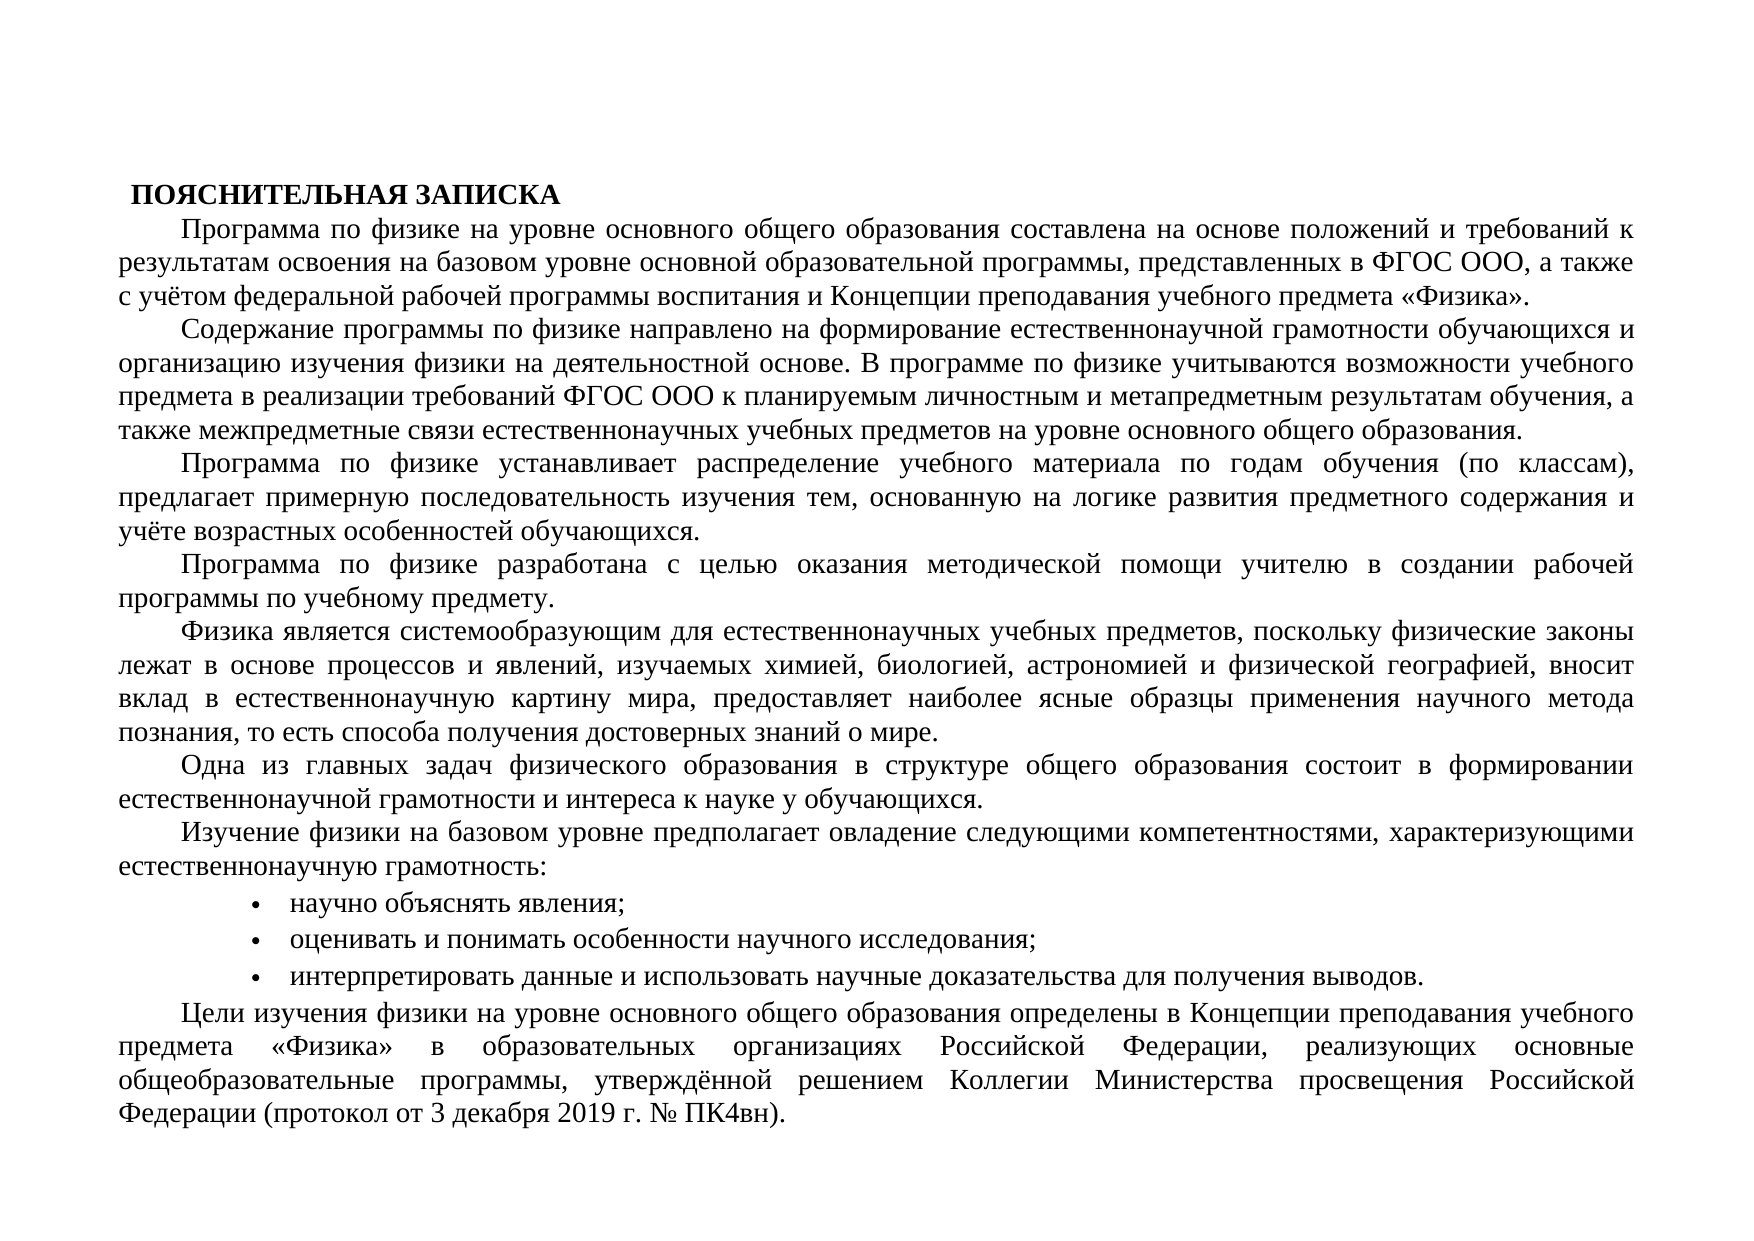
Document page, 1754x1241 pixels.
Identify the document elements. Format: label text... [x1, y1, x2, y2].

list научно объяснять явления; [252, 885, 1636, 918]
text Цели изучения физики на уровне основного общего образования определены в Концепции преподавания учебного предмета «Физика» в образовательных организациях Российской Федерации, реализующих основные общеобразовательные программы, утверждённой решением Коллегии Министерства просвещения Российской Федерации (протокол от 3 декабря 2019 г. № ПК4вн). [118, 995, 1636, 1129]
text ПОЯСНИТЕЛЬНАЯ ЗАПИСКА [131, 177, 1636, 211]
list оценивать и понимать особенности научного исследования; [252, 921, 1636, 955]
text Содержание программы по физике направлено на формирование естественнонаучной грамотности обучающихся и организацию изучения физики на деятельностной основе. В программе по физике учитываются возможности учебного предмета в реализации требований ФГОС ООО к планируемым личностным и метапредметным результатам обучения, а также межпредметные связи естественнонаучных учебных предметов на уровне основного общего образования. [118, 311, 1636, 446]
text Программа по физике на уровне основного общего образования составлена на основе положений и требований к результатам освоения на базовом уровне основной образовательной программы, представленных в ФГОС ООО, а также с учётом федеральной рабочей программы воспитания и Концепции преподавания учебного предмета «Физика». [118, 211, 1636, 311]
list интерпретировать данные и использовать научные доказательства для получения выводов. [252, 958, 1636, 992]
text Программа по физике устанавливает распределение учебного материала по годам обучения (по классам), предлагает примерную последовательность изучения тем, основанную на логике развития предметного содержания и учёте возрастных особенностей обучающихся. [118, 446, 1636, 546]
text Изучение физики на базовом уровне предполагает овладение следующими компетентностями, характеризующими естественнонаучную грамотность: [118, 814, 1636, 882]
text Одна из главных задач физического образования в структуре общего образования состоит в формировании естественнонаучной грамотности и интереса к науке у обучающихся. [118, 747, 1636, 814]
text Физика является системообразующим для естественнонаучных учебных предметов, поскольку физические законы лежат в основе процессов и явлений, изучаемых химией, биологией, астрономией и физической географией, вносит вклад в естественнонаучную картину мира, предоставляет наиболее ясные образцы применения научного метода познания, то есть способа получения достоверных знаний о мире. [118, 613, 1636, 747]
text Программа по физике разработана с целью оказания методической помощи учителю в создании рабочей программы по учебному предмету. [118, 546, 1636, 613]
